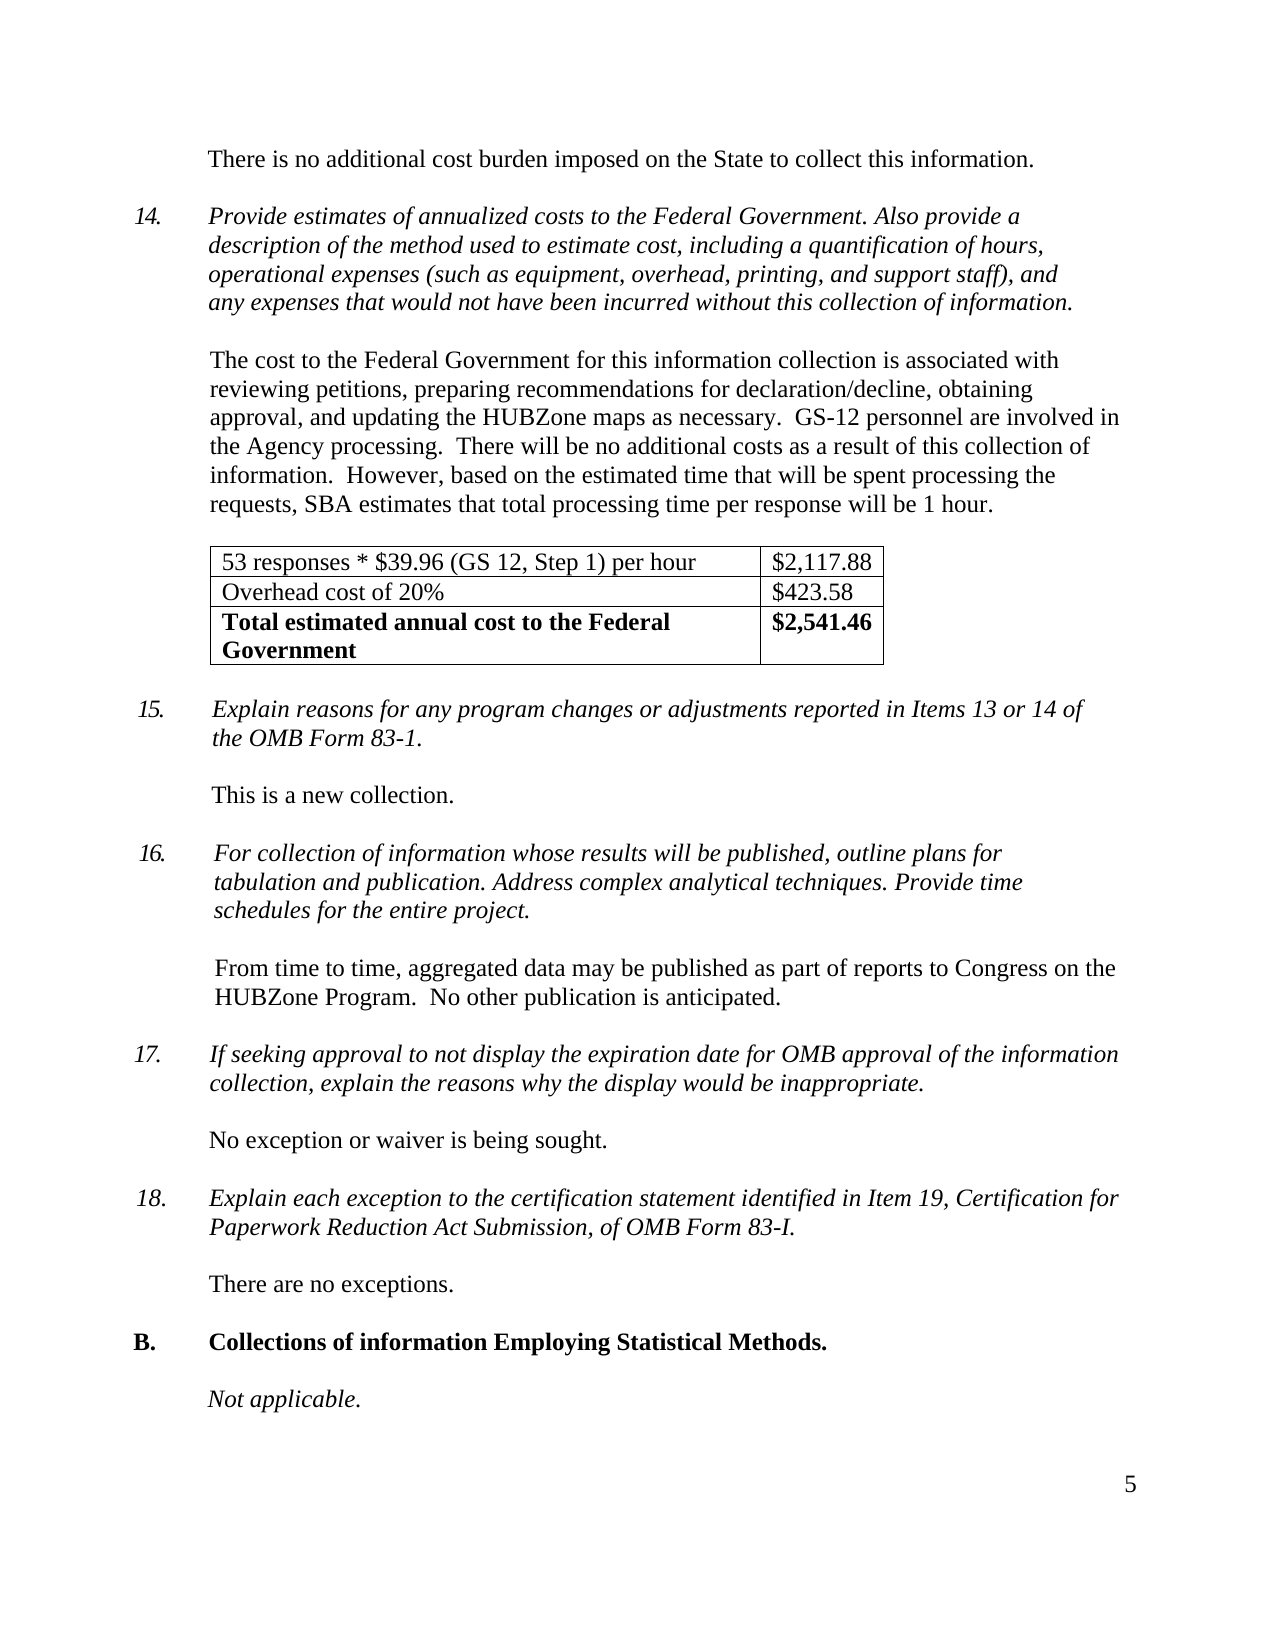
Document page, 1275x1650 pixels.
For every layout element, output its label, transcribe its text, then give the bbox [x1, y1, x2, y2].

text 18. Explain each exception to the certification statement identified in Item 19, Certification for Paperwork Reduction Act Submission, of OMB Form 83-I. [136, 1183, 1131, 1240]
table_cell $423.58 [761, 577, 883, 606]
text This is a new collection. [211, 780, 1136, 809]
text From time to time, aggregated data may be published as part of reports to Congress on the HUBZone Program. No other publication is anticipated. [214, 953, 1148, 1010]
table_header $2,117.88 [761, 547, 883, 576]
list Collections of information Employing Statistical Methods. [133, 1327, 1148, 1355]
table_cell $2,541.46 [761, 607, 883, 664]
list Provide estimates of annualized costs to the Federal Government. Also provide a description of the method used to estimate cost, including a quantification of hours, operational expenses (such as equipment, overhead, printing, and support staff), and any expenses that would not have been incurred without this collection of information. [134, 201, 1093, 316]
text There is no additional cost burden imposed on the State to collect this information. [207, 144, 1132, 172]
list Explain reasons for any program changes or adjustments reported in Items 13 or 14 of the OMB Form 83-1. [137, 694, 1112, 752]
table_cell Overhead cost of 20% [211, 577, 760, 606]
text The cost to the Federal Government for this information collection is associated with reviewing petitions, preparing recommendations for declaration/decline, obtaining approval, and updating the HUBZone maps as necessary. GS-12 personnel are involved in the Agency processing. There will be no additional costs as a result of this collection of information. However, based on the estimated time that will be spent processing the requests, SBA estimates that total processing time per response will be 1 hour. [209, 345, 1124, 517]
text Not applicable. [207, 1384, 1148, 1413]
text There are no exceptions. [208, 1269, 1148, 1298]
table_cell Total estimated annual cost to the Federal Government [211, 607, 760, 664]
table_header 53 responses * $39.96 (GS 12, Step 1) per hour [211, 547, 760, 576]
text No exception or waiver is being sought. [209, 1125, 1148, 1154]
list If seeking approval to not display the expiration date for OMB approval of the information collection, explain the reasons why the display would be inappropriate. [134, 1039, 1148, 1097]
list For collection of information whose results will be published, outline plans for tabulation and publication. Address complex analytical techniques. Provide time schedules for the entire project. [138, 838, 1104, 924]
